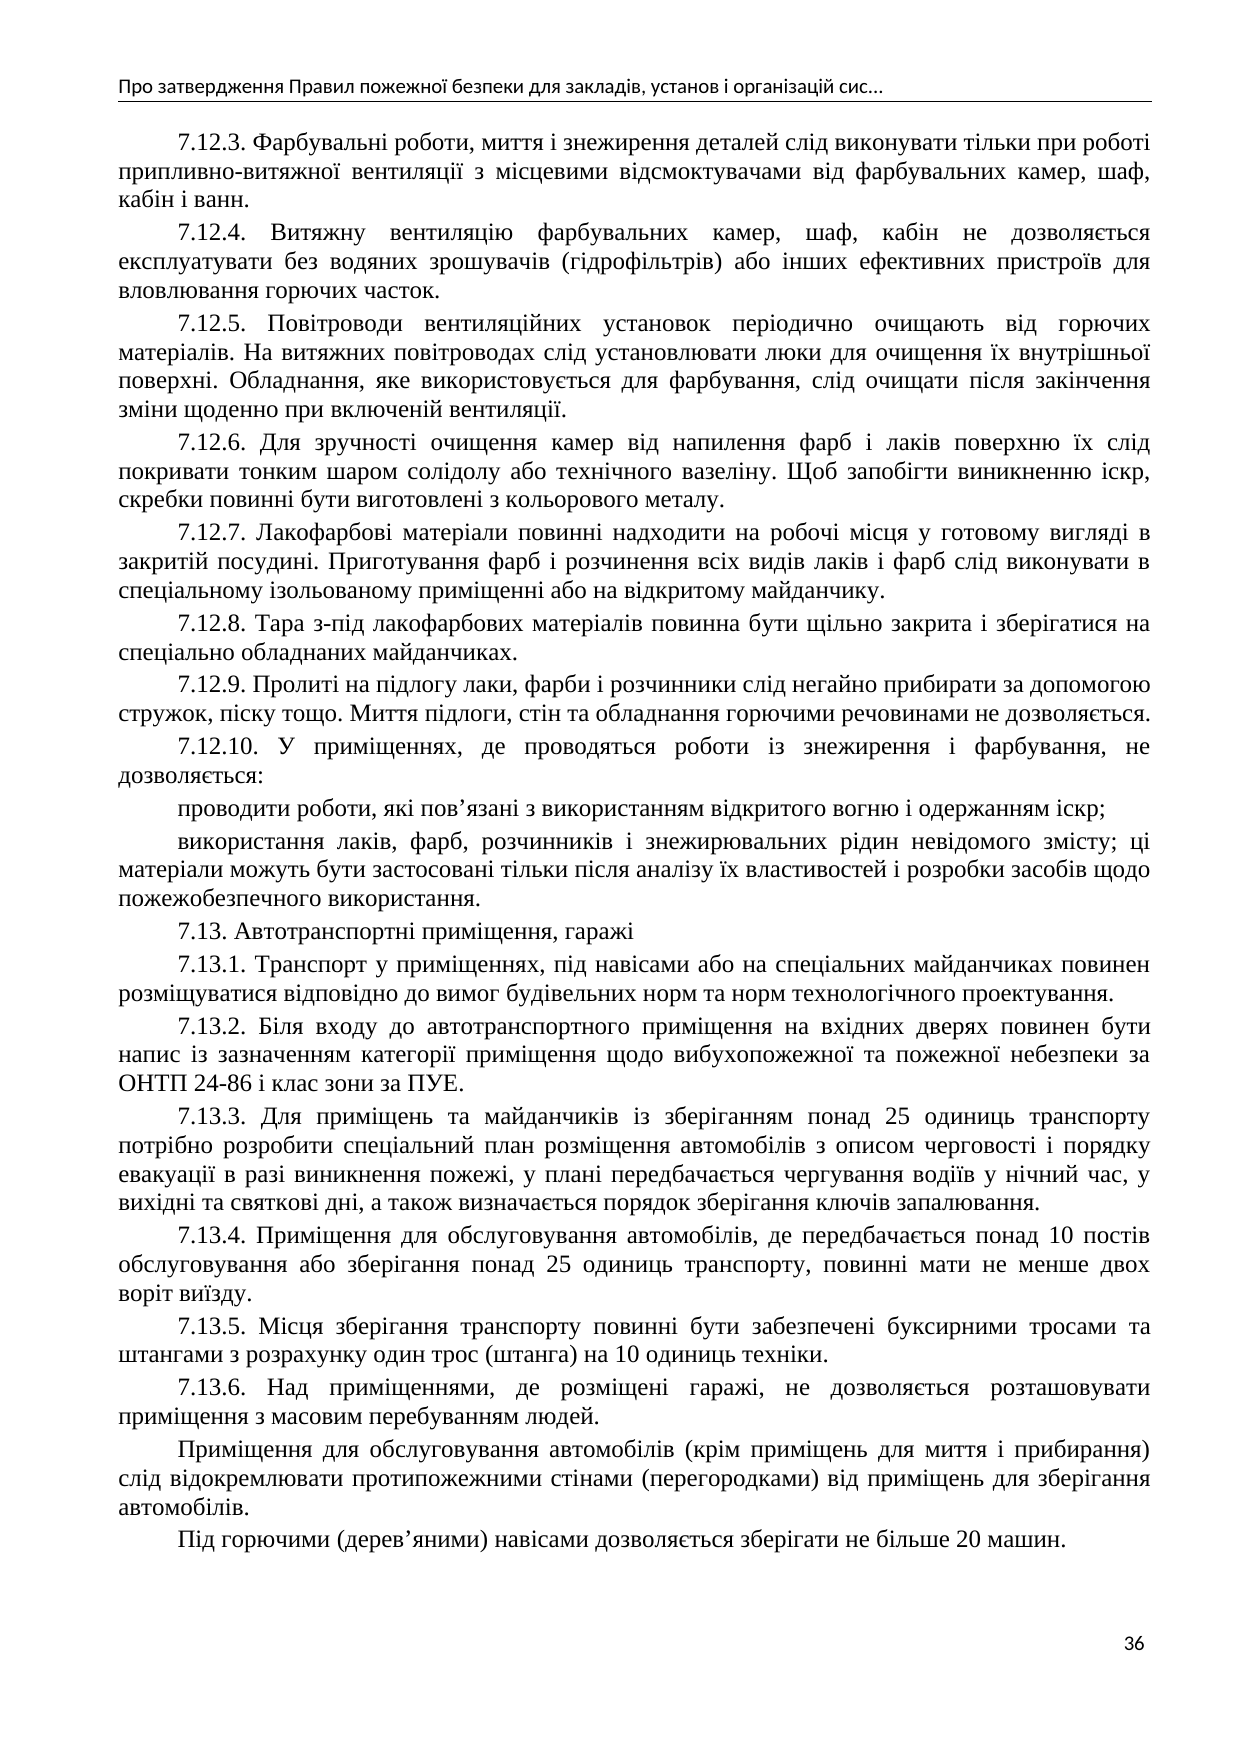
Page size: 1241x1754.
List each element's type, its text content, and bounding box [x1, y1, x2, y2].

text Приміщення для обслуговування автомобілів (крім приміщень для миття і прибирання) слід відокремлювати протипожежними стінами (перегородками) від приміщень для зберігання автомобілів. [118, 1434, 1152, 1520]
text 7.12.5. Повітроводи вентиляційних установок періодично очищають від горючих матеріалів. На витяжних повітроводах слід установлювати люки для очищення їх внутрішньої поверхні. Обладнання, яке використовується для фарбування, слід очищати після закінчення зміни щоденно при включеній вентиляції. [118, 308, 1152, 423]
text 7.12.4. Витяжну вентиляцію фарбувальних камер, шаф, кабін не дозволяється експлуатувати без водяних зрошувачів (гідрофільтрів) або інших ефективних пристроїв для вловлювання горючих часток. [118, 217, 1152, 304]
text 7.12.7. Лакофарбові матеріали повинні надходити на робочі місця у готовому вигляді в закритій посудині. Приготування фарб і розчинення всіх видів лаків і фарб слід виконувати в спеціальному ізольованому приміщенні або на відкритому майданчику. [118, 517, 1152, 604]
text 7.13.5. Місця зберігання транспорту повинні бути забезпечені буксирними тросами та штангами з розрахунку один трос (штанга) на 10 одиниць техніки. [118, 1311, 1152, 1368]
text 7.13.2. Біля входу до автотранспортного приміщення на вхідних дверях повинен бути напис із зазначенням категорії приміщення щодо вибухопожежної та пожежної небезпеки за ОНТП 24-86 і клас зони за ПУЕ. [118, 1011, 1152, 1097]
text проводити роботи, які пов’язані з використанням відкритого вогню і одержанням іскр; [118, 793, 1152, 822]
text 7.12.3. Фарбувальні роботи, миття і знежирення деталей слід виконувати тільки при роботі припливно-витяжної вентиляції з місцевими відсмоктувачами від фарбувальних камер, шаф, кабін і ванн. [118, 127, 1152, 213]
text використання лаків, фарб, розчинників і знежирювальних рідин невідомого змісту; ці матеріали можуть бути застосовані тільки після аналізу їх властивостей і розробки засобів щодо пожежобезпечного використання. [118, 826, 1152, 912]
text 7.13.4. Приміщення для обслуговування автомобілів, де передбачається понад 10 постів обслуговування або зберігання понад 25 одиниць транспорту, повинні мати не менше двох воріт виїзду. [118, 1220, 1152, 1307]
text 7.13. Автотранспортні приміщення, гаражі [118, 916, 1152, 945]
text 7.13.6. Над приміщеннями, де розміщені гаражі, не дозволяється розташовувати приміщення з масовим перебуванням людей. [118, 1372, 1152, 1430]
text Під горючими (дерев’яними) навісами дозволяється зберігати не більше 20 машин. [118, 1524, 1152, 1553]
text 7.12.8. Тара з-під лакофарбових матеріалів повинна бути щільно закрита і зберігатися на спеціально обладнаних майданчиках. [118, 608, 1152, 665]
text 7.13.3. Для приміщень та майданчиків із зберіганням понад 25 одиниць транспорту потрібно розробити спеціальний план розміщення автомобілів з описом черговості і порядку евакуації в разі виникнення пожежі, у плані передбачається чергування водіїв у нічний час, у вихідні та святкові дні, а також визначається порядок зберігання ключів запалювання. [118, 1101, 1152, 1216]
text 7.12.6. Для зручності очищення камер від напилення фарб і лаків поверхню їх слід покривати тонким шаром солідолу або технічного вазеліну. Щоб запобігти виникненню іскр, скребки повинні бути виготовлені з кольорового металу. [118, 427, 1152, 513]
text 7.12.9. Пролиті на підлогу лаки, фарби і розчинники слід негайно прибирати за допомогою стружок, піску тощо. Миття підлоги, стін та обладнання горючими речовинами не дозволяється. [118, 669, 1152, 727]
text 7.13.1. Транспорт у приміщеннях, під навісами або на спеціальних майданчиках повинен розміщуватися відповідно до вимог будівельних норм та норм технологічного проектування. [118, 949, 1152, 1007]
text 7.12.10. У приміщеннях, де проводяться роботи із знежирення і фарбування, не дозволяється: [118, 731, 1152, 789]
